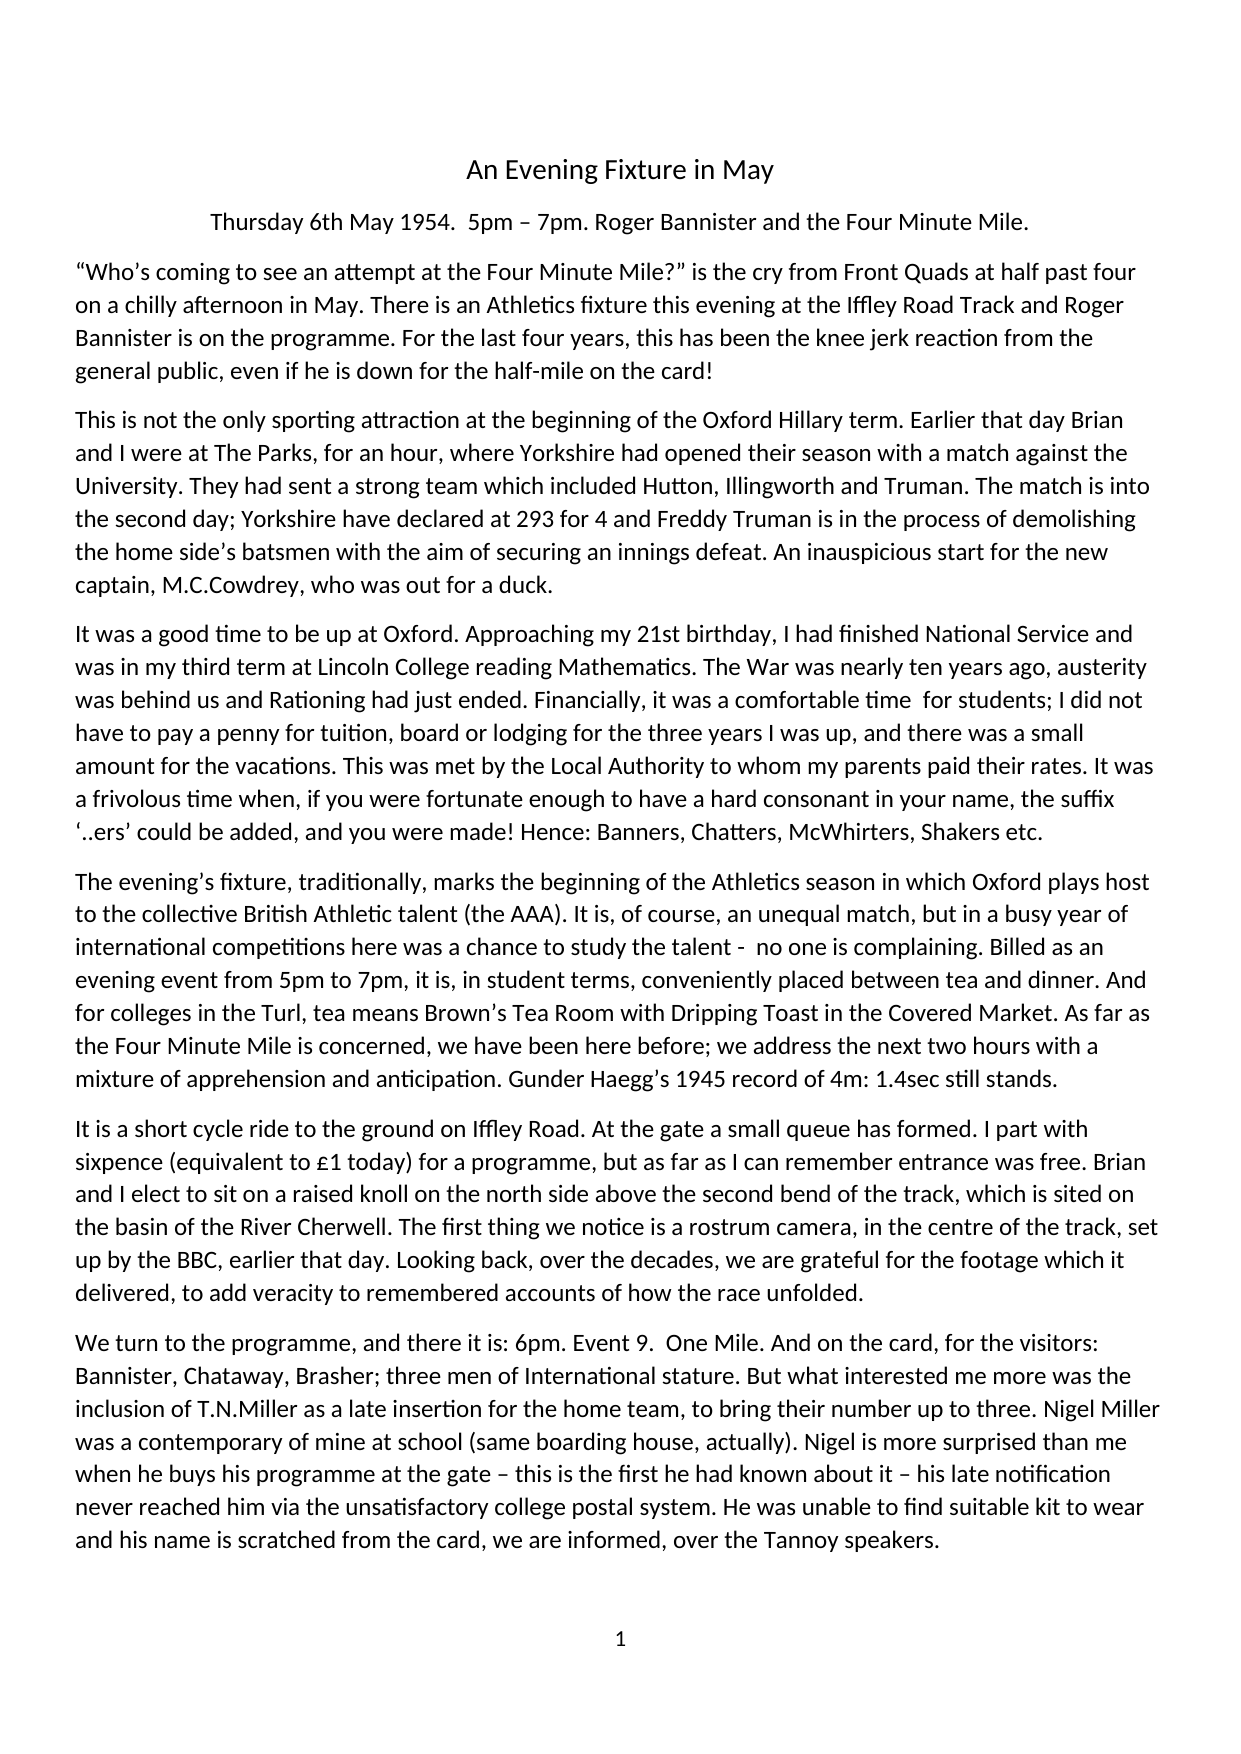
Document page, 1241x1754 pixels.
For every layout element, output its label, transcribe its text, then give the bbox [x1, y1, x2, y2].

text “Who’s coming to see an attempt at the Four Minute Mile?” is the cry from Front Quads at half past four on a chilly afternoon in May. There is an Athletics fixture this evening at the Iffley Road Track and Roger Bannister is on the programme. For the last four years, this has been the knee jerk reaction from the general public, even if he is down for the half-mile on the card! [75, 256, 1165, 385]
text It is a short cycle ride to the ground on Iffley Road. At the gate a small queue has formed. I part with sixpence (equivalent to £1 today) for a programme, but as far as I can remember entrance was free. Brian and I elect to sit on a raised knoll on the north side above the second bend of the track, which is sited on the basin of the River Cherwell. The first thing we notice is a rostrum camera, in the centre of the track, set up by the BBC, earlier that day. Looking back, over the decades, we are grateful for the footage which it delivered, to add veracity to remembered accounts of how the race unfolded. [75, 1113, 1165, 1308]
text An Evening Fixture in May [75, 151, 1165, 187]
text Thursday 6th May 1954. 5pm – 7pm. Roger Bannister and the Four Minute Mile. [75, 206, 1165, 237]
text This is not the only sporting attraction at the beginning of the Oxford Hillary term. Earlier that day Brian and I were at The Parks, for an hour, where Yorkshire had opened their season with a match against the University. They had sent a strong team which included Hutton, Illingworth and Truman. The match is into the second day; Yorkshire have declared at 293 for 4 and Freddy Truman is in the process of demolishing the home side’s batsmen with the aim of securing an innings defeat. An inauspicious start for the new captain, M.C.Cowdrey, who was out for a duck. [75, 404, 1165, 599]
text It was a good time to be up at Oxford. Approaching my 21st birthday, I had finished National Service and was in my third term at Lincoln College reading Mathematics. The War was nearly ten years ago, austerity was behind us and Rationing had just ended. Financially, it was a comfortable time for students; I did not have to pay a penny for tuition, board or lodging for the three years I was up, and there was a small amount for the vacations. This was met by the Local Authority to whom my parents paid their rates. It was a frivolous time when, if you were fortunate enough to have a hard consonant in your name, the suffix ‘..ers’ could be added, and you were made! Hence: Banners, Chatters, McWhirters, Shakers etc. [75, 618, 1165, 847]
text We turn to the programme, and there it is: 6pm. Event 9. One Mile. And on the card, for the visitors: Bannister, Chataway, Brasher; three men of International stature. But what interested me more was the inclusion of T.N.Miller as a late insertion for the home team, to bring their number up to three. Nigel Miller was a contemporary of mine at school (same boarding house, actually). Nigel is more surprised than me when he buys his programme at the gate – this is the first he had known about it – his late notification never reached him via the unsatisfactory college postal system. He was unable to find suitable kit to wear and his name is scratched from the card, we are informed, over the Tannoy speakers. [75, 1327, 1165, 1555]
text The evening’s fixture, traditionally, marks the beginning of the Athletics season in which Oxford plays host to the collective British Athletic talent (the AAA). It is, of course, an unequal match, but in a busy year of international competitions here was a chance to study the talent - no one is complaining. Billed as an evening event from 5pm to 7pm, it is, in student terms, conveniently placed between tea and dinner. And for colleges in the Turl, tea means Brown’s Tea Room with Dripping Toast in the Covered Market. As far as the Four Minute Mile is concerned, we have been here before; we address the next two hours with a mixture of apprehension and anticipation. Gunder Haegg’s 1945 record of 4m: 1.4sec still stands. [75, 866, 1165, 1094]
